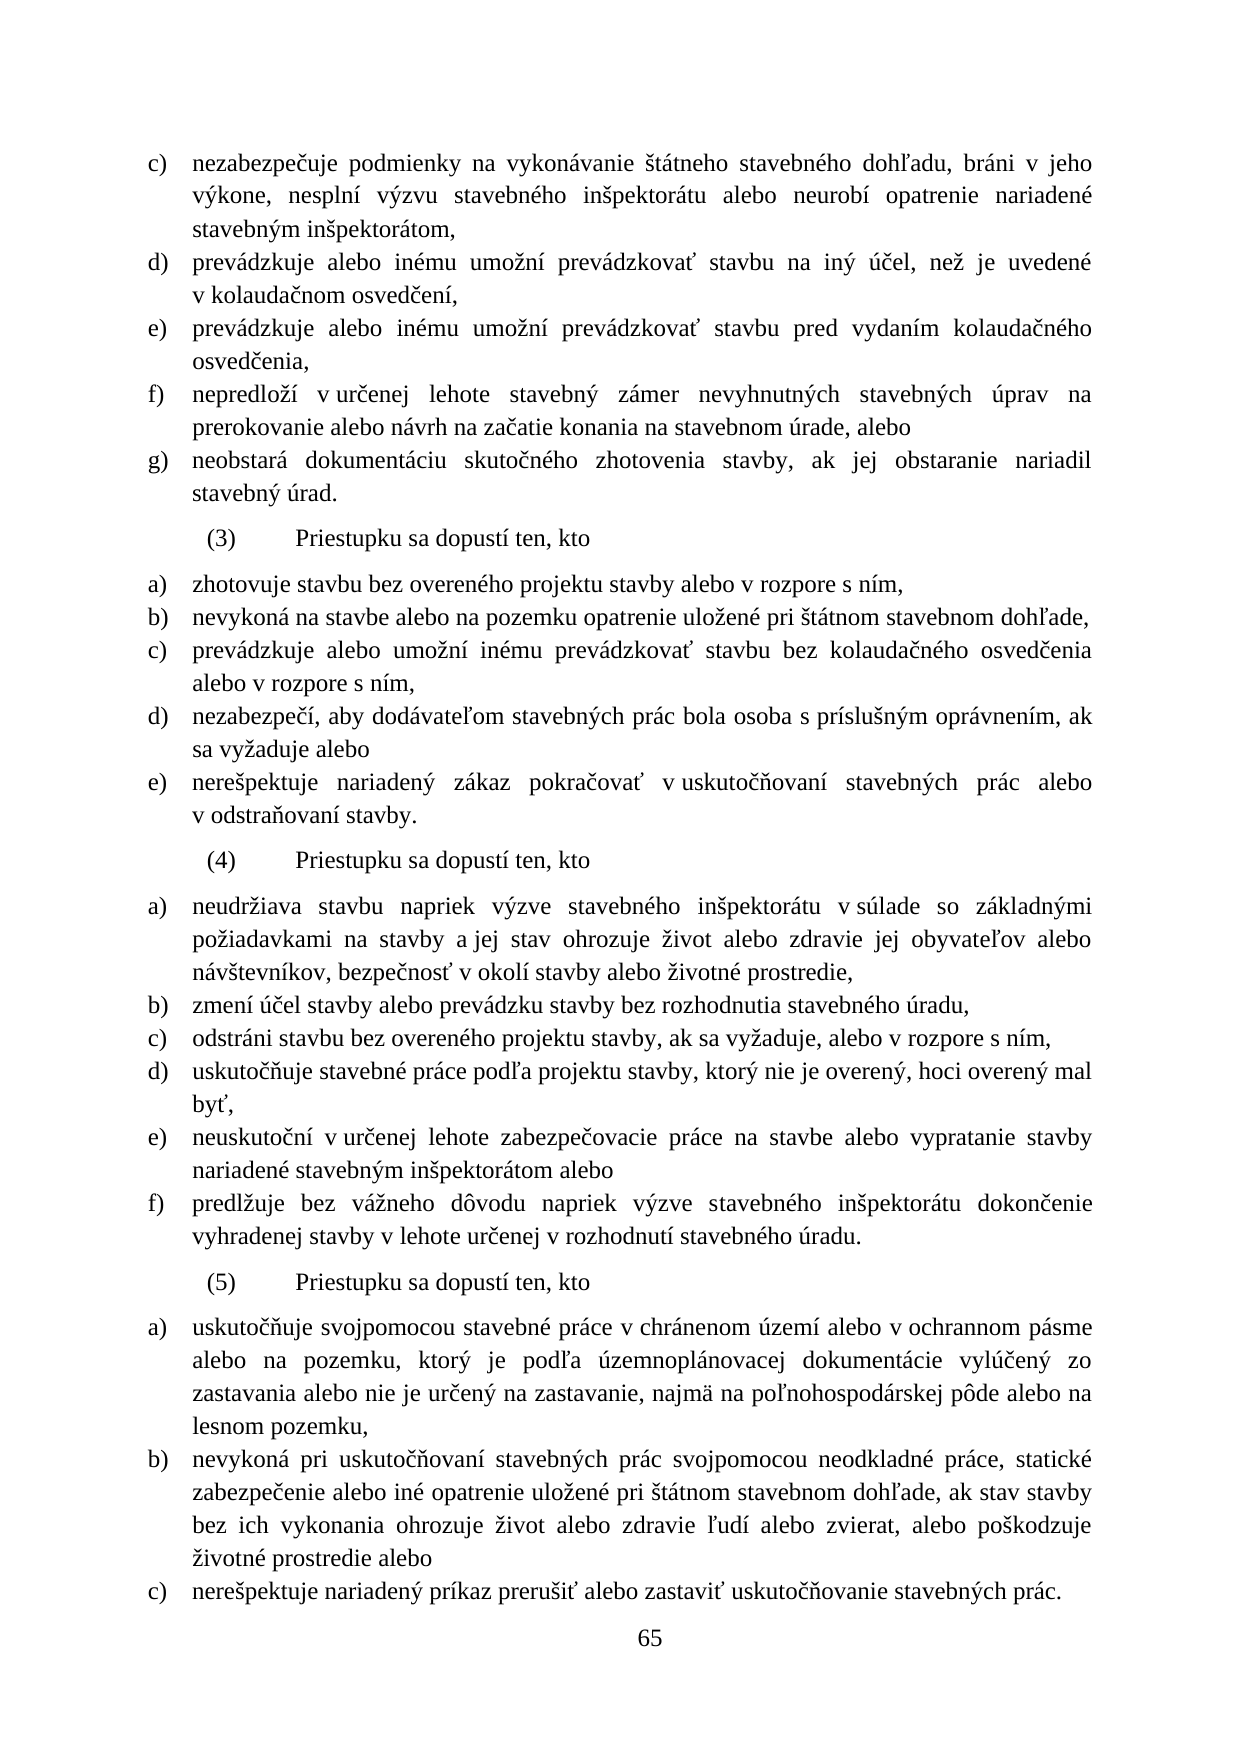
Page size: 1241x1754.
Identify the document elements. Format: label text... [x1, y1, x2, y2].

list prevádzkuje alebo inému umožní prevádzkovať stavbu pred vydaním kolaudačného osvedčenia, [148, 313, 1093, 374]
list neuskutoční v určenej lehote zabezpečovacie práce na stavbe alebo vypratanie stavby nariadené stavebným inšpektorátom alebo [148, 1122, 1093, 1184]
list nevykoná pri uskutočňovaní stavebných prác svojpomocou neodkladné práce, statické zabezpečenie alebo iné opatrenie uložené pri štátnom stavebnom dohľade, ak stav stavby bez ich vykonania ohrozuje život alebo zdravie ľudí alebo zvierat, alebo poškodzuje životné prostredie alebo [148, 1444, 1093, 1572]
list nezabezpečí, aby dodávateľom stavebných prác bola osoba s príslušným oprávnením, ak sa vyžaduje alebo [148, 701, 1093, 763]
list nezabezpečuje podmienky na vykonávanie štátneho stavebného dohľadu, bráni v jeho výkone, nesplní výzvu stavebného inšpektorátu alebo neurobí opatrenie nariadené stavebným inšpektorátom, [148, 148, 1093, 242]
list prevádzkuje alebo umožní inému prevádzkovať stavbu bez kolaudačného osvedčenia alebo v rozpore s ním, [148, 635, 1093, 697]
list uskutočňuje svojpomocou stavebné práce v chránenom území alebo v ochrannom pásme alebo na pozemku, ktorý je podľa územnoplánovacej dokumentácie vylúčený zo zastavania alebo nie je určený na zastavanie, najmä na poľnohospodárskej pôde alebo na lesnom pozemku, [148, 1312, 1093, 1440]
list prevádzkuje alebo inému umožní prevádzkovať stavbu na iný účel, než je uvedené v kolaudačnom osvedčení, [148, 247, 1093, 308]
list Priestupku sa dopustí ten, kto [148, 1267, 1093, 1296]
list zhotovuje stavbu bez overeného projektu stavby alebo v rozpore s ním, [148, 569, 1093, 598]
list predlžuje bez vážneho dôvodu napriek výzve stavebného inšpektorátu dokončenie vyhradenej stavby v lehote určenej v rozhodnutí stavebného úradu. [148, 1188, 1093, 1250]
list nerešpektuje nariadený zákaz pokračovať v uskutočňovaní stavebných prác alebo v odstraňovaní stavby. [148, 767, 1093, 829]
list Priestupku sa dopustí ten, kto [148, 523, 1093, 552]
list nerešpektuje nariadený príkaz prerušiť alebo zastaviť uskutočňovanie stavebných prác. [148, 1576, 1093, 1605]
list nepredloží v určenej lehote stavebný zámer nevyhnutných stavebných úprav na prerokovanie alebo návrh na začatie konania na stavebnom úrade, alebo [148, 379, 1093, 441]
list zmení účel stavby alebo prevádzku stavby bez rozhodnutia stavebného úradu, [148, 990, 1093, 1019]
list uskutočňuje stavebné práce podľa projektu stavby, ktorý nie je overený, hoci overený mal byť, [148, 1056, 1093, 1118]
list neudržiava stavbu napriek výzve stavebného inšpektorátu v súlade so základnými požiadavkami na stavby a jej stav ohrozuje život alebo zdravie jej obyvateľov alebo návštevníkov, bezpečnosť v okolí stavby alebo životné prostredie, [148, 891, 1093, 986]
list odstráni stavbu bez overeného projektu stavby, ak sa vyžaduje, alebo v rozpore s ním, [148, 1023, 1093, 1052]
list Priestupku sa dopustí ten, kto [148, 846, 1093, 874]
list nevykoná na stavbe alebo na pozemku opatrenie uložené pri štátnom stavebnom dohľade, [148, 602, 1093, 631]
list neobstará dokumentáciu skutočného zhotovenia stavby, ak jej obstaranie nariadil stavebný úrad. [148, 445, 1093, 507]
